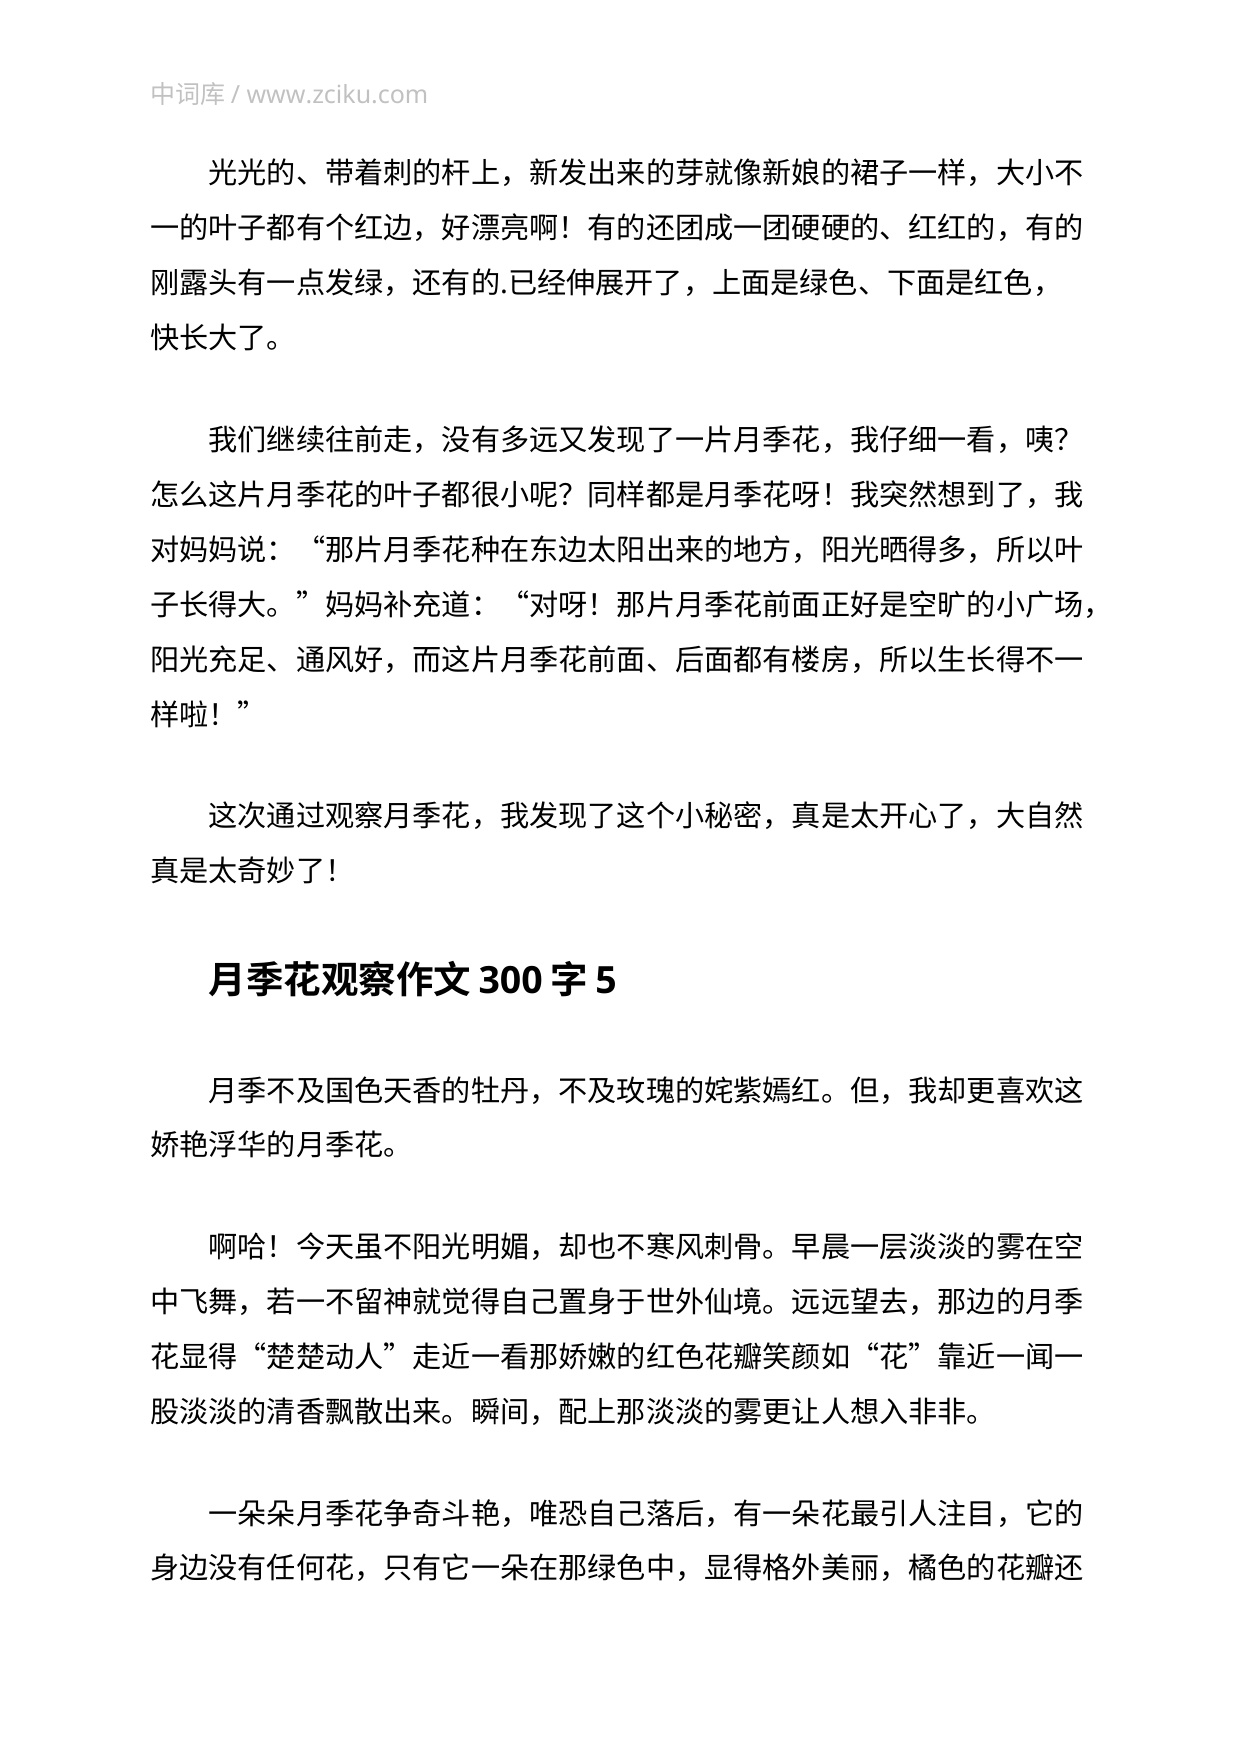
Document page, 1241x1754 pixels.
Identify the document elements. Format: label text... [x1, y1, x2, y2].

text 月季花观察作文300字5 [150, 949, 1090, 1004]
text 光光的、带着刺的杆上，新发出来的芽就像新娘的裙子一样，大小不一的叶子都有个红边，好漂亮啊！有的还团成一团硬硬的、红红的，有的刚露头有一点发绿，还有的.已经伸展开了，上面是绿色、下面是红色，快长大了。 [150, 150, 1090, 357]
text 月季不及国色天香的牡丹，不及玫瑰的姹紫嫣红。但，我却更喜欢这娇艳浮华的月季花。 [150, 1067, 1090, 1164]
text 我们继续往前走，没有多远又发现了一片月季花，我仔细一看，咦？怎么这片月季花的叶子都很小呢？同样都是月季花呀！我突然想到了，我对妈妈说：“那片月季花种在东边太阳出来的地方，阳光晒得多，所以叶子长得大。”妈妈补充道：“对呀！那片月季花前面正好是空旷的小广场，阳光充足、通风好，而这片月季花前面、后面都有楼房，所以生长得不一样啦！” [150, 417, 1090, 733]
text 这次通过观察月季花，我发现了这个小秘密，真是太开心了，大自然真是太奇妙了！ [150, 793, 1090, 890]
text 啊哈！今天虽不阳光明媚，却也不寒风刺骨。早晨一层淡淡的雾在空中飞舞，若一不留神就觉得自己置身于世外仙境。远远望去，那边的月季花显得“楚楚动人”走近一看那娇嫩的红色花瓣笑颜如“花”靠近一闻一股淡淡的清香飘散出来。瞬间，配上那淡淡的雾更让人想入非非。 [150, 1224, 1090, 1431]
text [150, 1490, 1090, 1587]
